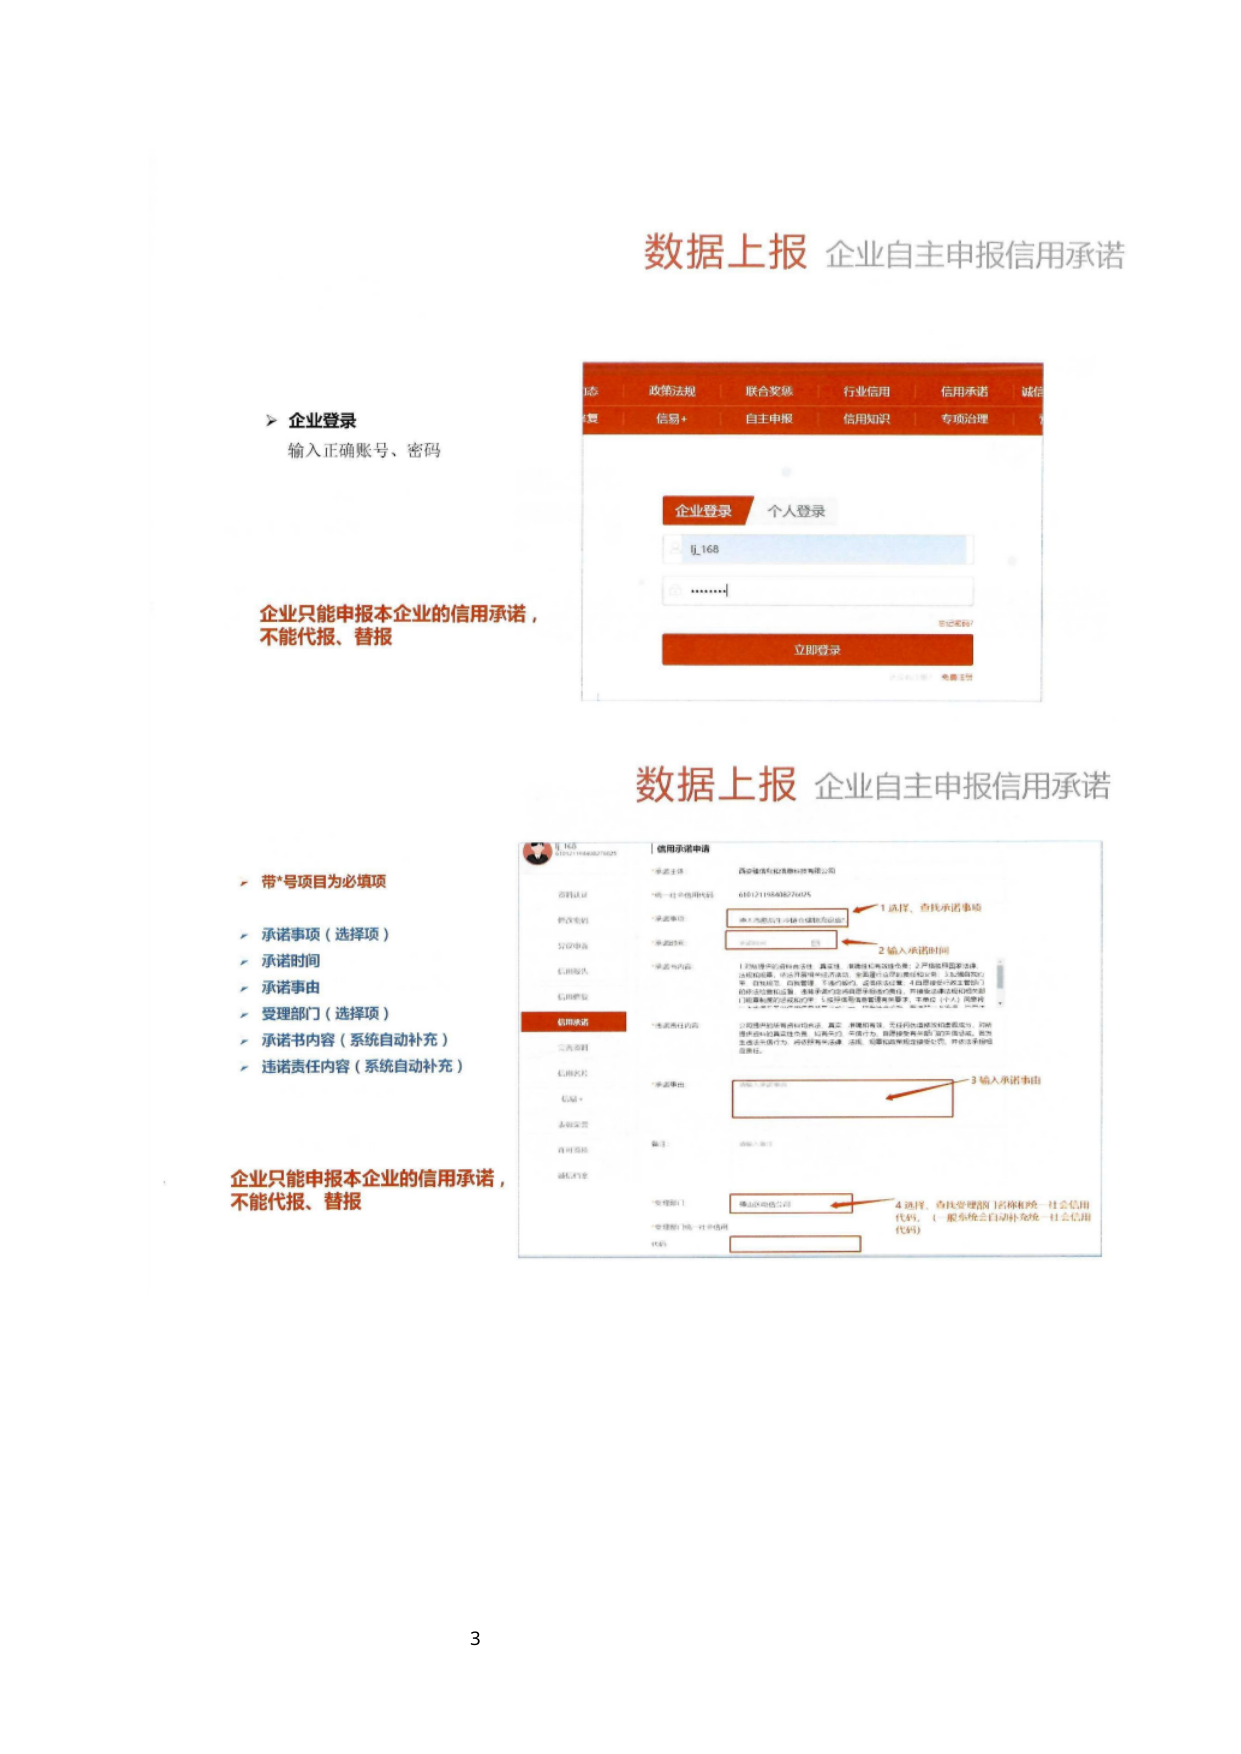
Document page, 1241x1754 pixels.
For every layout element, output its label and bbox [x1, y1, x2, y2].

picture [147, 147, 1162, 1293]
